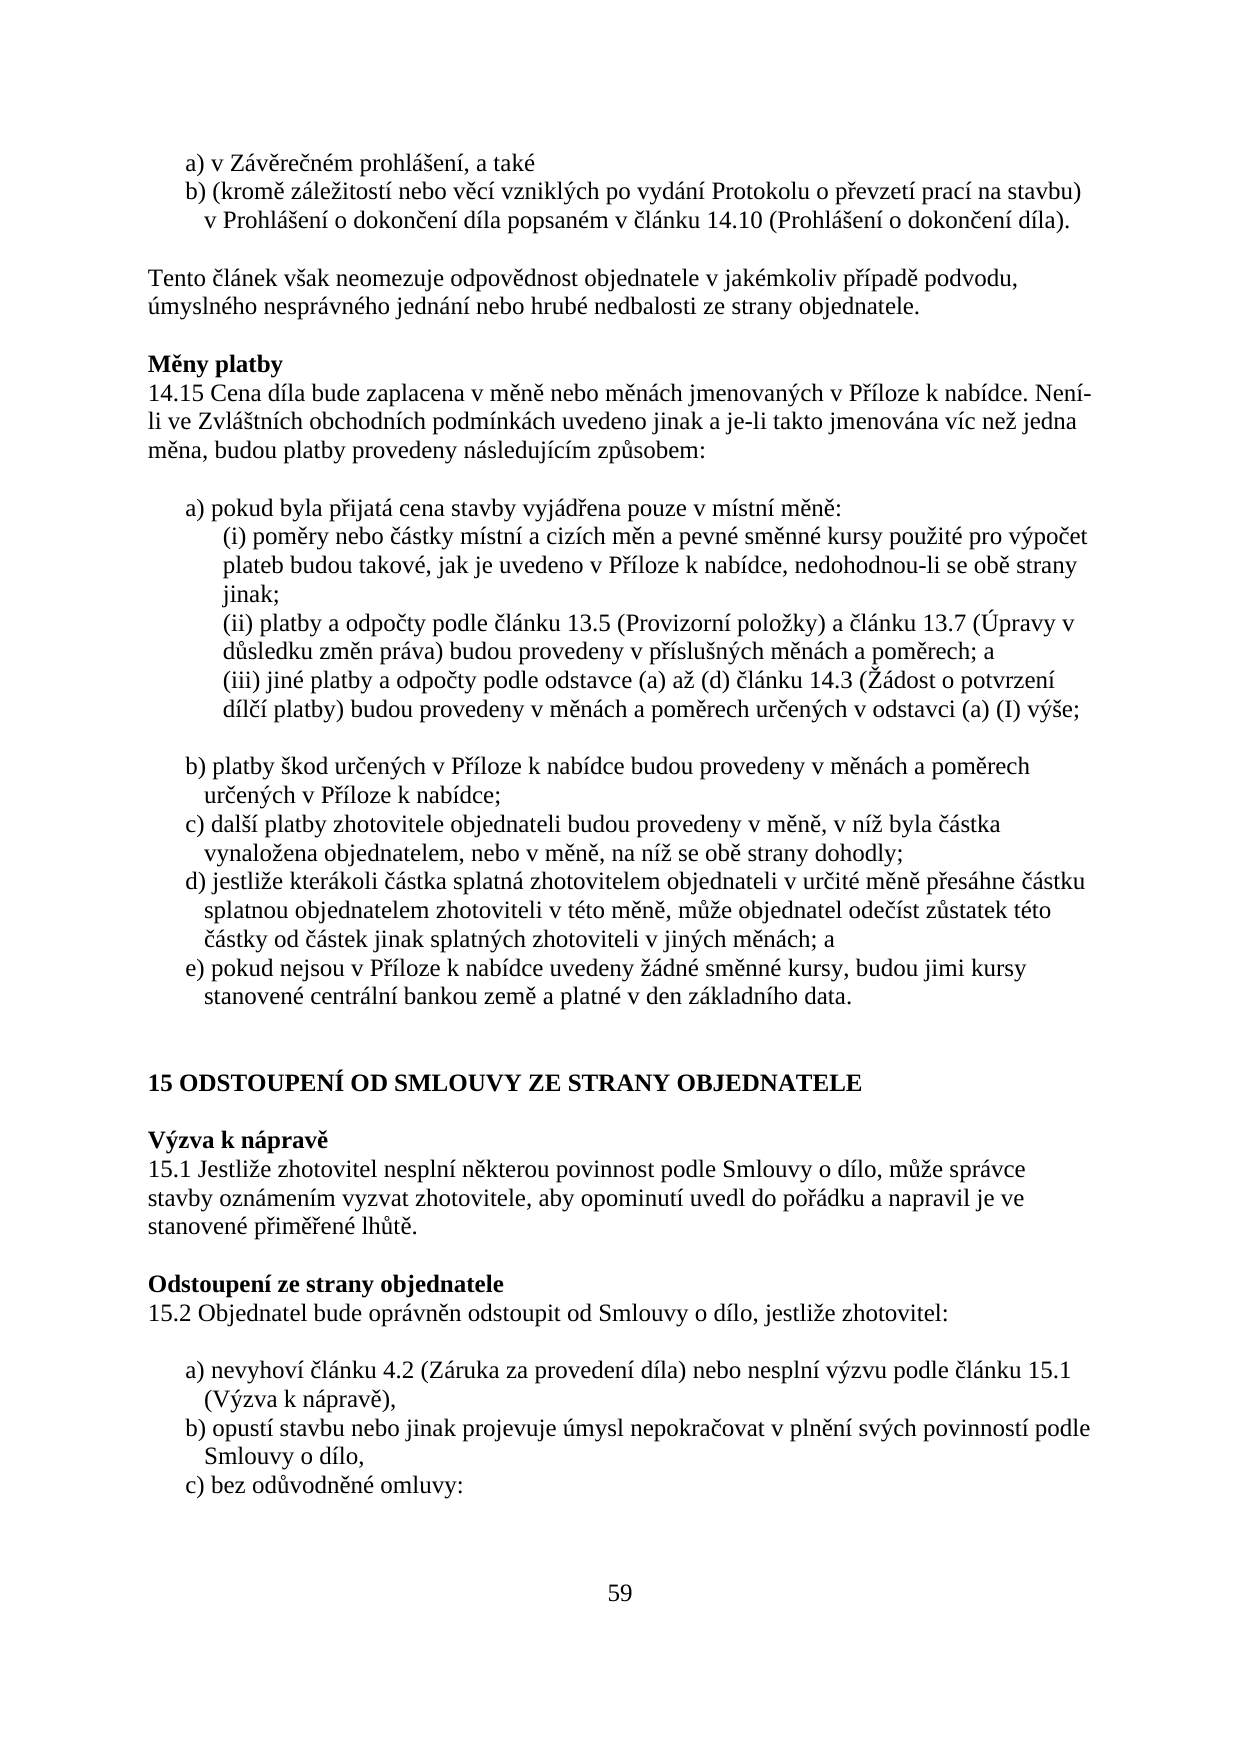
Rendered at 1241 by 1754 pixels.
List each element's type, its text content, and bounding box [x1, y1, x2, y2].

subtitle Odstoupení ze strany objednatele [148, 1269, 1093, 1298]
text 14.15 Cena díla bude zaplacena v měně nebo měnách jmenovaných v Příloze k nabídce. Není-li ve Zvláštních obchodních podmínkách uvedeno jinak a je-li takto jmenována víc než jedna měna, budou platby provedeny následujícím způsobem: [148, 378, 1093, 464]
text b) opustí stavbu nebo jinak projevuje úmysl nepokračovat v plnění svých povinností podle Smlouvy o dílo, [185, 1413, 1093, 1470]
text (iii) jiné platby a odpočty podle odstavce (a) až (d) článku 14.3 (Žádost o potvrzení dílčí platby) budou provedeny v měnách a poměrech určených v odstavci (a) (I) výše; [223, 665, 1093, 723]
text c) další platby zhotovitele objednateli budou provedeny v měně, v níž byla částka vynaložena objednatelem, nebo v měně, na níž se obě strany dohodly; [185, 809, 1093, 866]
subtitle Měny platby [148, 349, 1093, 378]
text b) platby škod určených v Příloze k nabídce budou provedeny v měnách a poměrech určených v Příloze k nabídce; [185, 751, 1093, 809]
text a) v Závěrečném prohlášení, a také [185, 148, 1093, 176]
text 15.1 Jestliže zhotovitel nesplní některou povinnost podle Smlouvy o dílo, může správce stavby oznámením vyzvat zhotovitele, aby opominutí uvedl do pořádku a napravil je ve stanovené přiměřené lhůtě. [148, 1154, 1093, 1240]
text c) bez odůvodněné omluvy: [185, 1470, 1093, 1499]
text 15.2 Objednatel bude oprávněn odstoupit od Smlouvy o dílo, jestliže zhotovitel: [148, 1298, 1093, 1326]
text d) jestliže kterákoli částka splatná zhotovitelem objednateli v určité měně přesáhne částku splatnou objednatelem zhotoviteli v této měně, může objednatel odečíst zůstatek této částky od částek jinak splatných zhotoviteli v jiných měnách; a [185, 866, 1093, 953]
text (i) poměry nebo částky místní a cizích měn a pevné směnné kursy použité pro výpočet plateb budou takové, jak je uvedeno v Příloze k nabídce, nedohodnou-li se obě strany jinak; [223, 521, 1093, 608]
text Tento článek však neomezuje odpovědnost objednatele v jakémkoliv případě podvodu, úmyslného nesprávného jednání nebo hrubé nedbalosti ze strany objednatele. [148, 263, 1093, 320]
text (ii) platby a odpočty podle článku 13.5 (Provizorní položky) a článku 13.7 (Úpravy v důsledku změn práva) budou provedeny v příslušných měnách a poměrech; a [223, 608, 1093, 665]
text e) pokud nejsou v Příloze k nabídce uvedeny žádné směnné kursy, budou jimi kursy stanovené centrální bankou země a platné v den základního data. [185, 953, 1093, 1010]
text a) pokud byla přijatá cena stavby vyjádřena pouze v místní měně: [185, 493, 1093, 521]
subtitle 15 ODSTOUPENÍ OD SMLOUVY ZE STRANY OBJEDNATELE [148, 1068, 1093, 1096]
text a) nevyhoví článku 4.2 (Záruka za provedení díla) nebo nesplní výzvu podle článku 15.1 (Výzva k nápravě), [185, 1355, 1093, 1413]
text b) (kromě záležitostí nebo věcí vzniklých po vydání Protokolu o převzetí prací na stavbu) v Prohlášení o dokončení díla popsaném v článku 14.10 (Prohlášení o dokončení díla). [185, 176, 1093, 234]
subtitle Výzva k nápravě [148, 1125, 1093, 1154]
